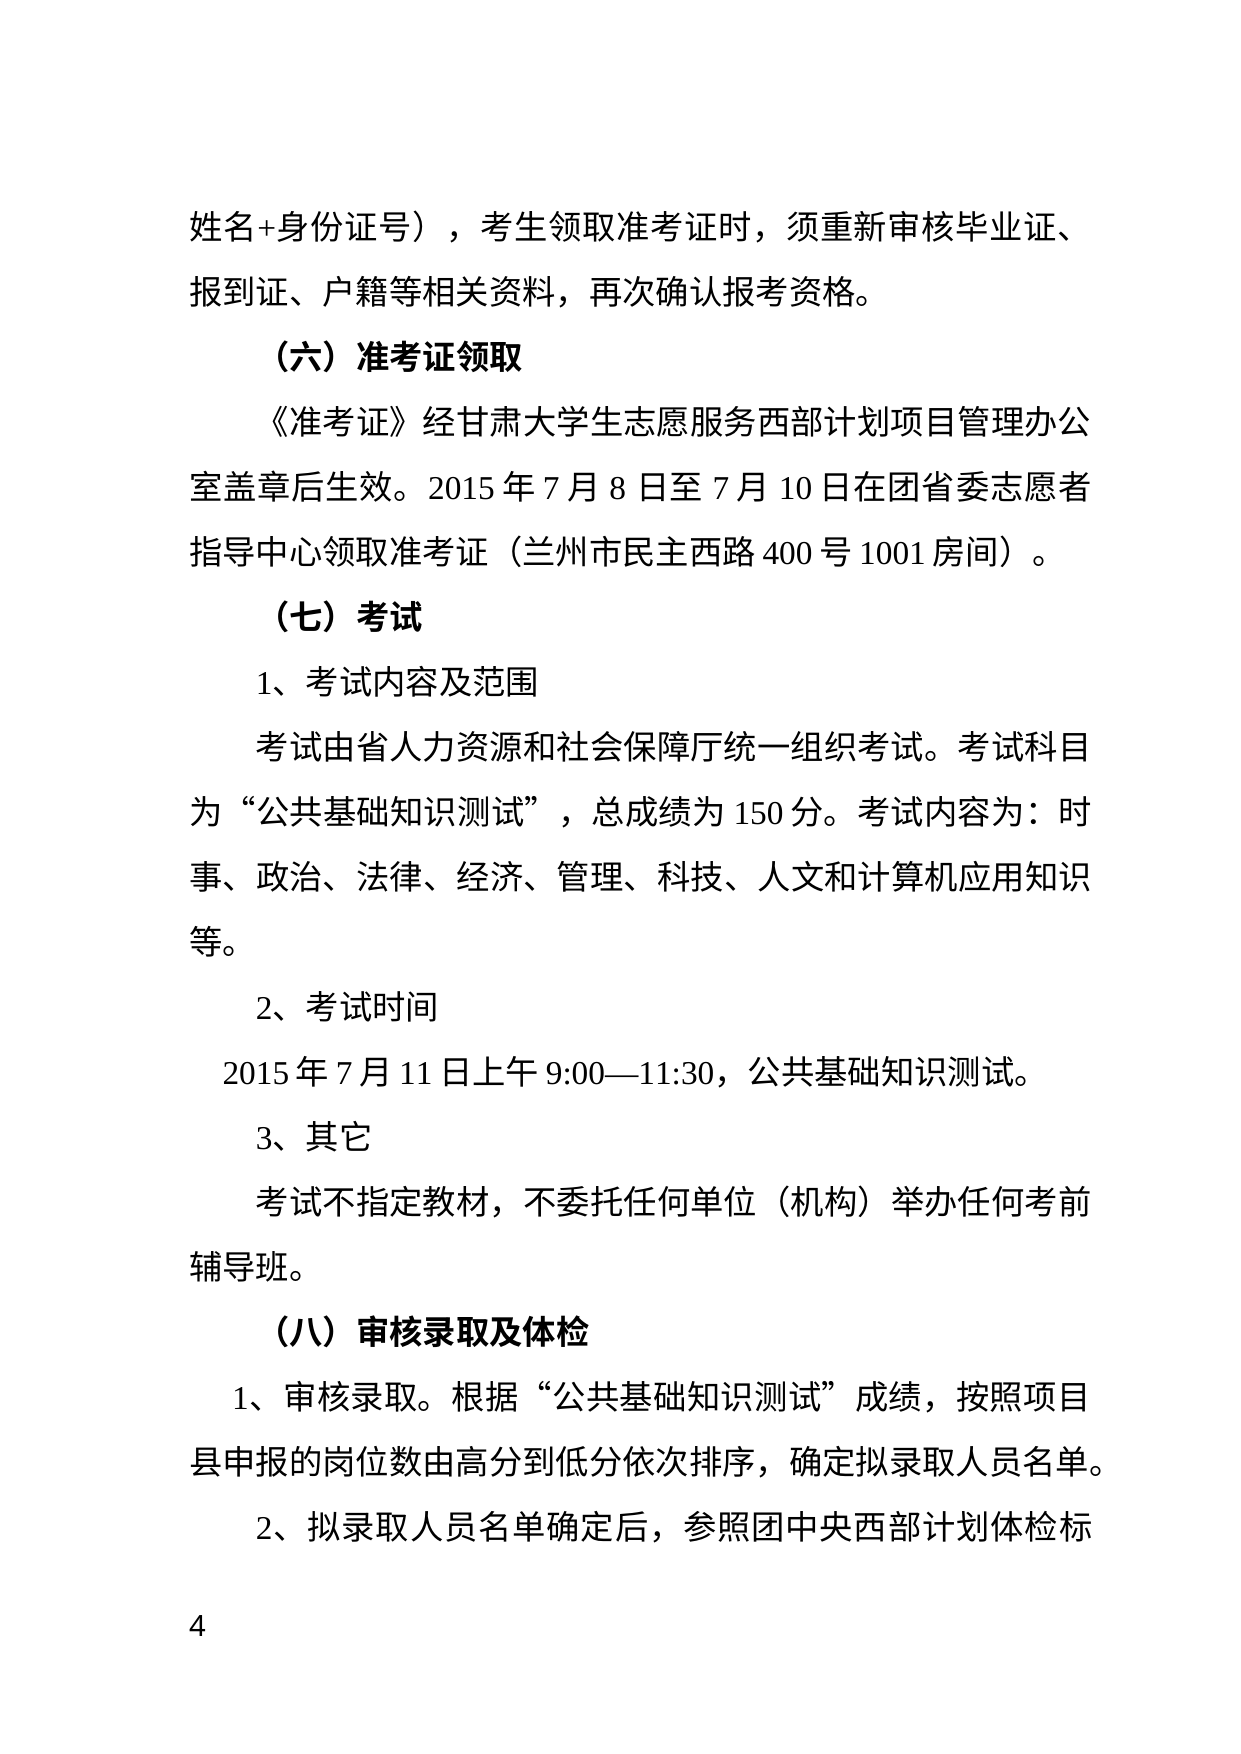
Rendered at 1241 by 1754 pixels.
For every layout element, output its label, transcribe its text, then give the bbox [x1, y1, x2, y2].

text （八）审核录取及体检 [189, 1297, 1092, 1362]
text （七）考试 [189, 582, 1092, 647]
text 1、考试内容及范围 [189, 647, 1092, 712]
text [189, 192, 1092, 322]
text （六）准考证领取 [189, 322, 1092, 387]
text 1、审核录取。根据“公共基础知识测试”成绩，按照项目县申报的岗位数由高分到低分依次排序，确定拟录取人员名单。 [189, 1362, 1092, 1492]
text 《准考证》经甘肃大学生志愿服务西部计划项目管理办公室盖章后生效。2015年7月 8 日至 7月 10日在团省委志愿者指导中心领取准考证（兰州市民主西路400号1001房间）。 [189, 387, 1092, 582]
text 2、考试时间 [189, 972, 1092, 1037]
text 考试由省人力资源和社会保障厅统一组织考试。考试科目为“公共基础知识测试”，总成绩为150分。考试内容为：时事、政治、法律、经济、管理、科技、人文和计算机应用知识等。 [189, 712, 1092, 972]
text 3、其它 [189, 1102, 1092, 1167]
text 考试不指定教材，不委托任何单位（机构）举办任何考前辅导班。 [189, 1167, 1092, 1297]
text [189, 1492, 1092, 1557]
text 上午9:00—11:30，公共基础知识测试。 [189, 1037, 1092, 1102]
